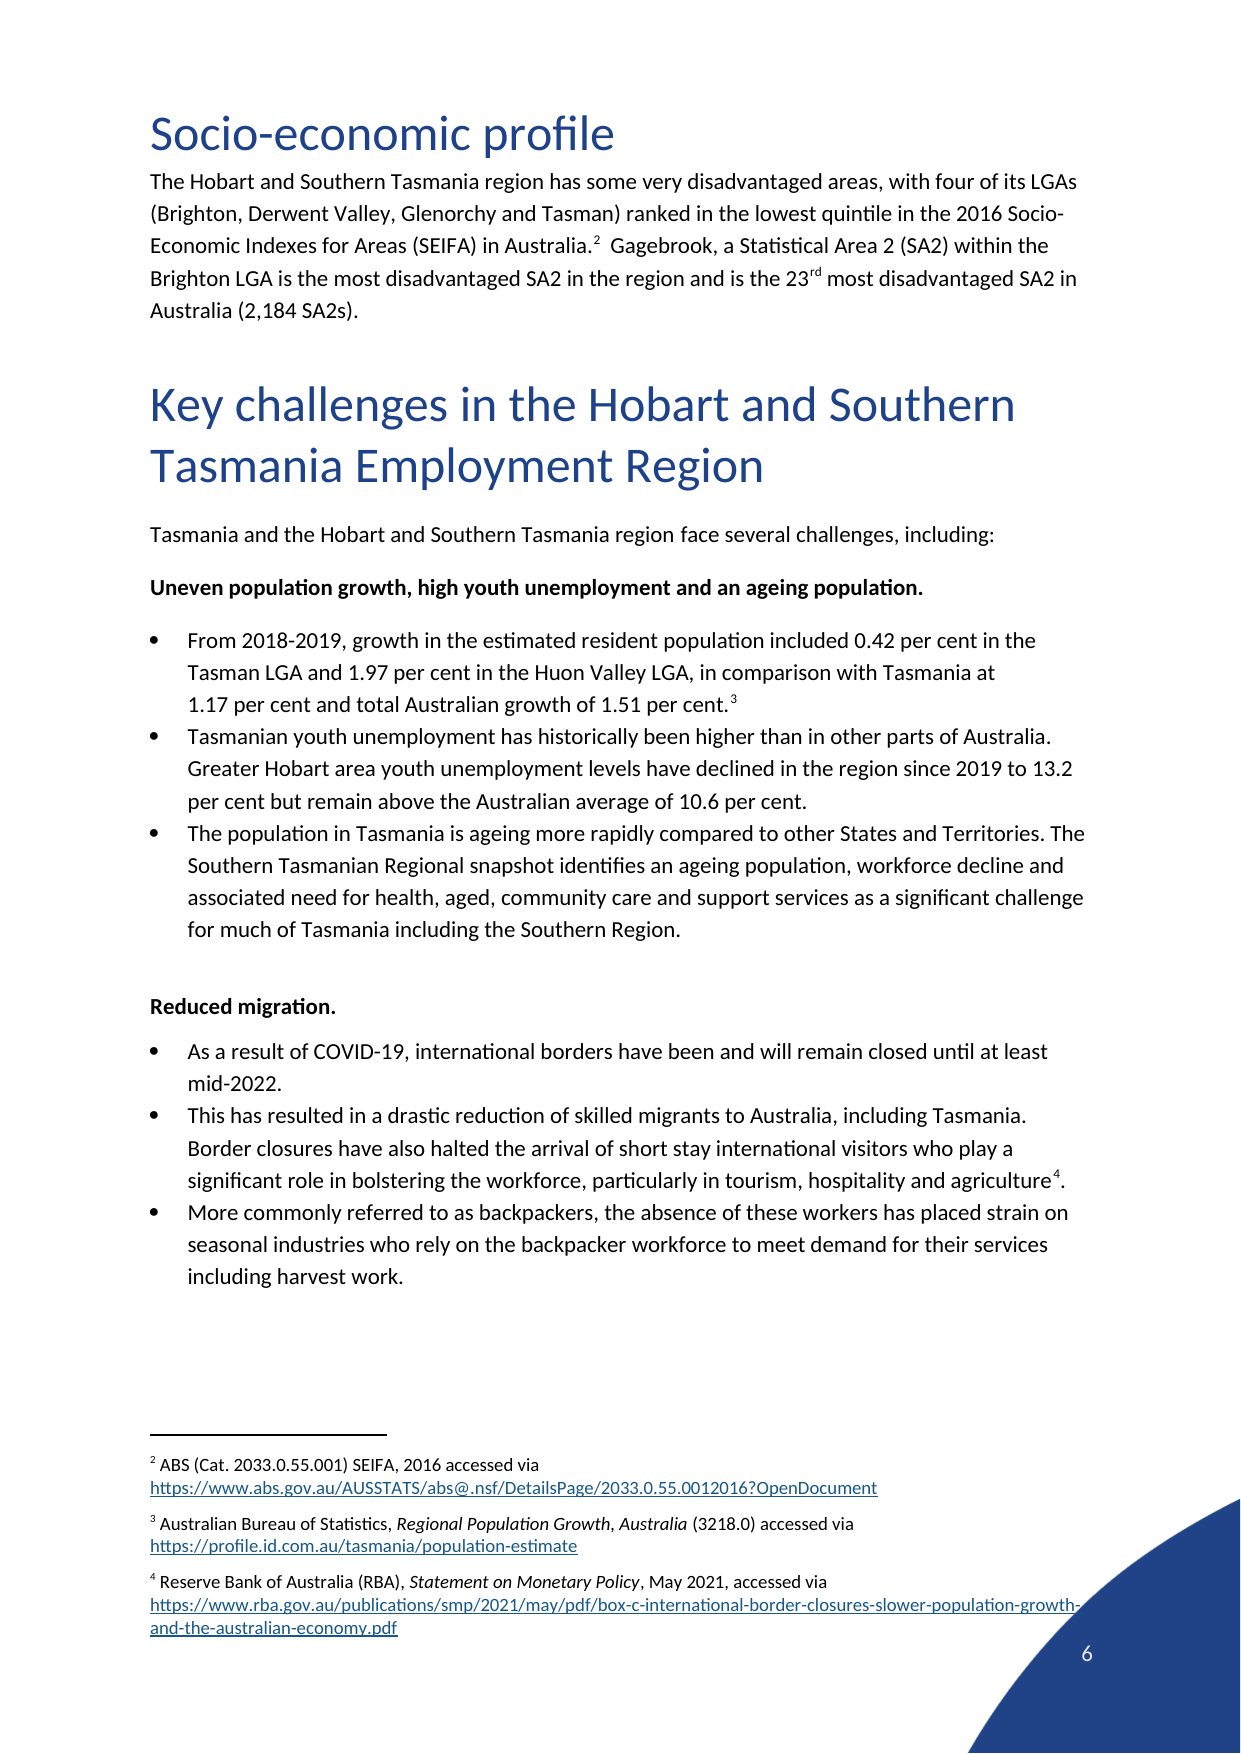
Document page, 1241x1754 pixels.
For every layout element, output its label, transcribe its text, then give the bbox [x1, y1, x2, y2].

picture [827, 1458, 1241, 1753]
list More commonly referred to as backpackers, the absence of these workers has placed strain on seasonal industries who rely on the backpacker workforce to meet demand for their services including harvest work. [150, 1198, 1092, 1290]
list The population in Tasmania is ageing more rapidly compared to other States and Territories. The Southern Tasmanian Regional snapshot identifies an ageing population, workforce decline and associated need for health, aged, community care and support services as a significant challenge for much of Tasmania including the Southern Region. [150, 819, 1092, 943]
list As a result of COVID-19, international borders have been and will remain closed until at least mid-2022. [150, 1037, 1092, 1097]
text Reduced migration. [150, 992, 1092, 1020]
list This has resulted in a drastic reduction of skilled migrants to Australia, including Tasmania. Border closures have also halted the arrival of short stay international visitors who play a significant role in bolstering the workforce, particularly in tourism, hospitality and agriculture. [150, 1101, 1092, 1194]
subtitle Key challenges in the Hobart and Southern Tasmania Employment Region [150, 373, 1092, 495]
text Socio-economic profile The Hobart and Southern Tasmania region has some very disadvantaged areas, with four of its LGAs (Brighton, Derwent Valley, Glenorchy and Tasman) ranked in the lowest quintile in the 2016 Socio-Economic Indexes for Areas (SEIFA) in Australia. Gagebrook, a Statistical Area 2 (SA2) within the Brighton LGA is the most disadvantaged SA2 in the region and is the 23rd most disadvantaged SA2 in Australia (2,184 SA2s). [150, 102, 1092, 324]
text Tasmania and the Hobart and Southern Tasmania region face several challenges, including: [150, 520, 1092, 548]
list From 2018-2019, growth in the estimated resident population included 0.42 per cent in the Tasman LGA and 1.97 per cent in the Huon Valley LGA, in comparison with Tasmania at 1.17 per cent and total Australian growth of 1.51 per cent. [150, 626, 1092, 718]
list Tasmanian youth unemployment has historically been higher than in other parts of Australia. Greater Hobart area youth unemployment levels have declined in the region since 2019 to 13.2 per cent but remain above the Australian average of 10.6 per cent. [150, 722, 1092, 815]
text Uneven population growth, high youth unemployment and an ageing population. [150, 573, 1092, 601]
